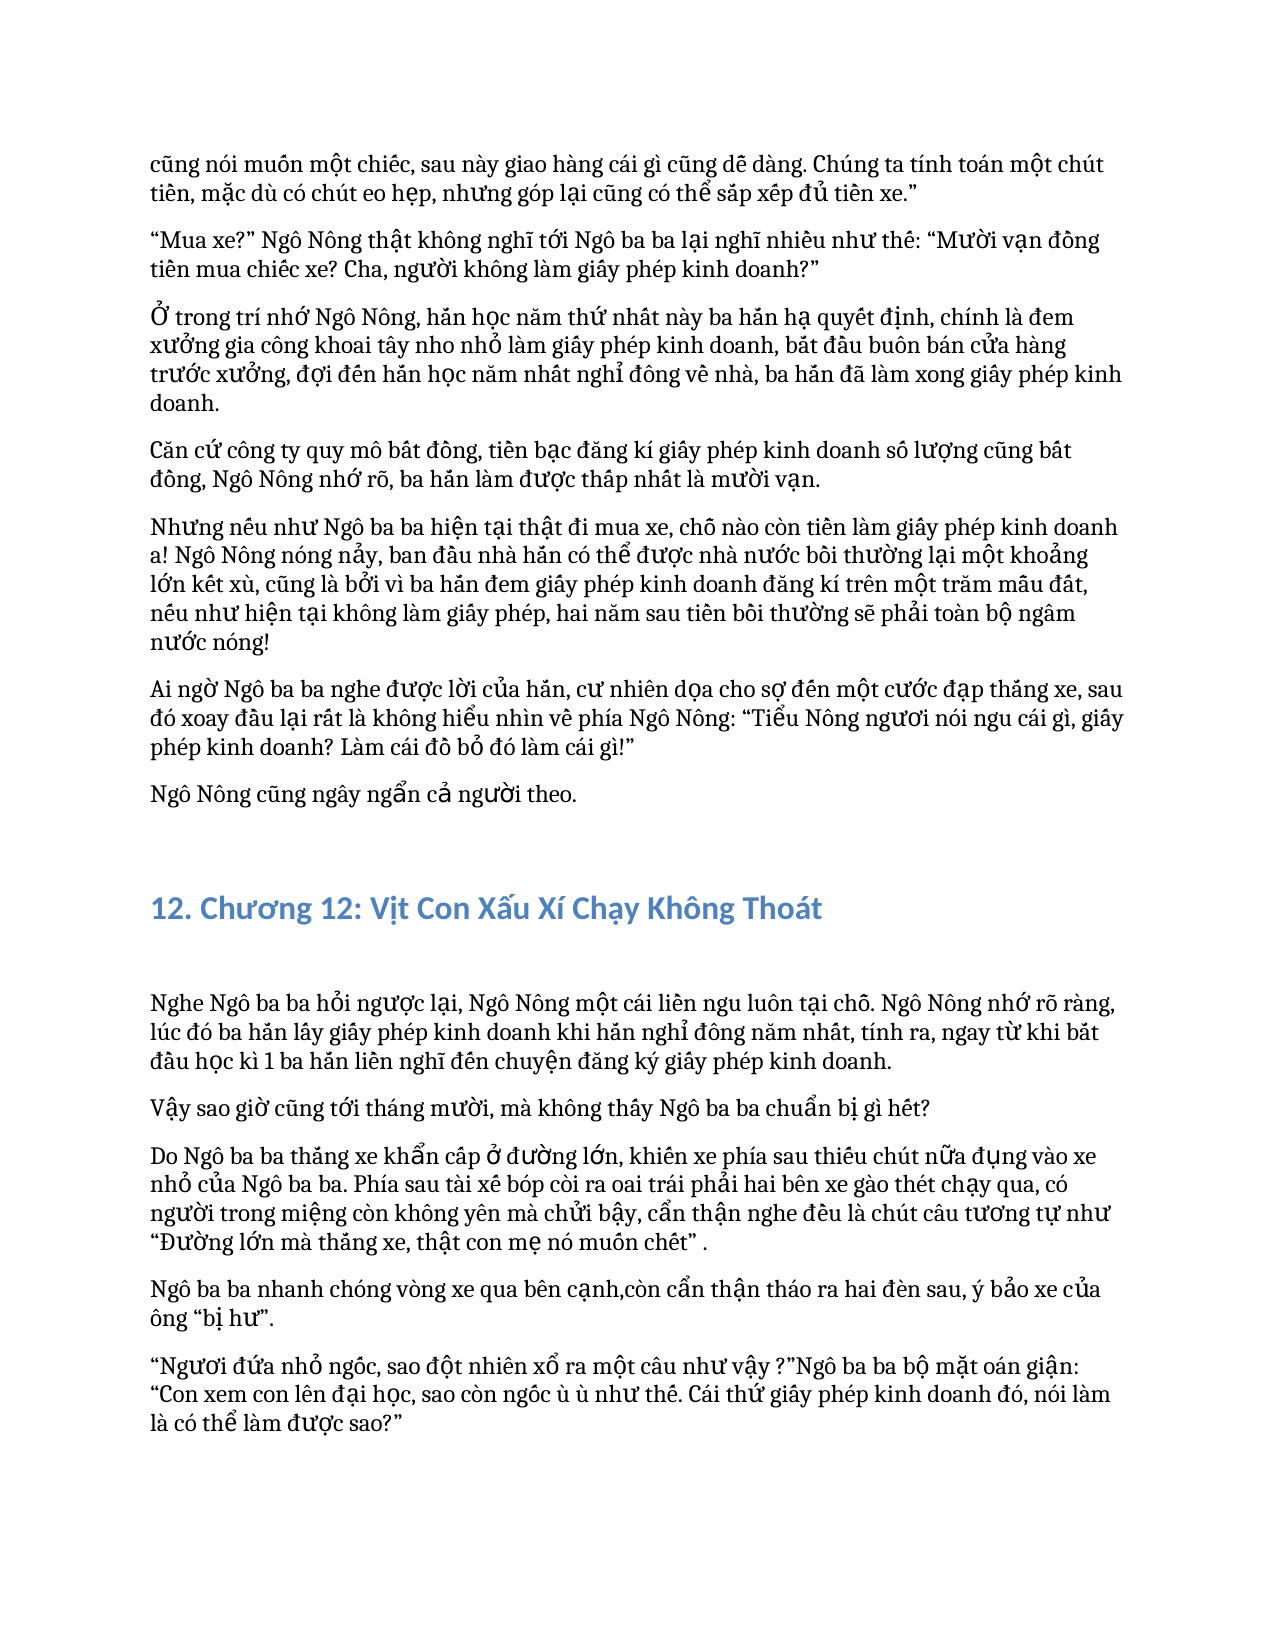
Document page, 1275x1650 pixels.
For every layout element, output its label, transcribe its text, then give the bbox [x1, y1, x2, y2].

text Ngô ba ba nhanh chóng vòng xe qua bên cạnh,còn cẩn thận tháo ra hai đèn sau, ý bảo xe của ông “bị hư”. [150, 1275, 1125, 1333]
text Căn cứ công ty quy mô bất đồng, tiền bạc đăng kí giấy phép kinh doanh số lượng cũng bất đồng, Ngô Nông nhớ rõ, ba hắn làm được thấp nhất là mười vạn. [150, 436, 1125, 494]
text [150, 150, 1125, 207]
subtitle 12. Chương 12: Vịt Con Xấu Xí Chạy Không Thoát [150, 887, 1125, 928]
text Nhưng nếu như Ngô ba ba hiện tại thật đi mua xe, chỗ nào còn tiền làm giấy phép kinh doanh a! Ngô Nông nóng nảy, ban đầu nhà hắn có thể được nhà nước bồi thường lại một khoảng lớn kết xù, cũng là bởi vì ba hắn đem giấy phép kinh doanh đăng kí trên một trăm mẫu đất, nếu như hiện tại không làm giấy phép, hai năm sau tiền bồi thường sẽ phải toàn bộ ngâm nước nóng! [150, 512, 1125, 656]
text “Mua xe?” Ngô Nông thật không nghĩ tới Ngô ba ba lại nghĩ nhiều như thế: “Mười vạn đồng tiền mua chiếc xe? Cha, người không làm giấy phép kinh doanh?” [150, 226, 1125, 284]
text Ai ngờ Ngô ba ba nghe được lời của hắn, cư nhiên dọa cho sợ đến một cước đạp thắng xe, sau đó xoay đầu lại rất là không hiểu nhìn về phía Ngô Nông: “Tiểu Nông ngươi nói ngu cái gì, giấy phép kinh doanh? Làm cái đồ bỏ đó làm cái gì!” [150, 675, 1125, 761]
text Do Ngô ba ba thắng xe khẩn cấp ở đường lớn, khiến xe phía sau thiếu chút nữa đụng vào xe nhỏ của Ngô ba ba. Phía sau tài xế bóp còi ra oai trái phải hai bên xe gào thét chạy qua, có người trong miệng còn không yên mà chửi bậy, cẩn thận nghe đều là chút câu tương tự như “Đường lớn mà thắng xe, thật con mẹ nó muốn chết” . [150, 1142, 1125, 1257]
text Nghe Ngô ba ba hỏi ngược lại, Ngô Nông một cái liền ngu luôn tại chỗ. Ngô Nông nhớ rõ ràng, lúc đó ba hắn lấy giấy phép kinh doanh khi hắn nghỉ đông năm nhất, tính ra, ngay từ khi bắt đầu học kì 1 ba hắn liền nghĩ đến chuyện đăng ký giấy phép kinh doanh. [150, 932, 1125, 1075]
text Ở trong trí nhớ Ngô Nông, hắn học năm thứ nhất này ba hắn hạ quyết định, chính là đem xưởng gia công khoai tây nho nhỏ làm giấy phép kinh doanh, bắt đầu buôn bán cửa hàng trước xưởng, đợi đến hắn học năm nhất nghỉ đông về nhà, ba hắn đã làm xong giấy phép kinh doanh. [150, 302, 1125, 417]
text “Ngươi đứa nhỏ ngốc, sao đột nhiên xổ ra một câu như vậy ?”Ngô ba ba bộ mặt oán giận: “Con xem con lên đại học, sao còn ngốc ù ù như thế. Cái thứ giấy phép kinh doanh đó, nói làm là có thể làm được sao?” [150, 1352, 1125, 1438]
text Vậy sao giờ cũng tới tháng mười, mà không thấy Ngô ba ba chuẩn bị gì hết? [150, 1094, 1125, 1123]
text Ngô Nông cũng ngây ngẩn cả người theo. [150, 780, 1125, 866]
